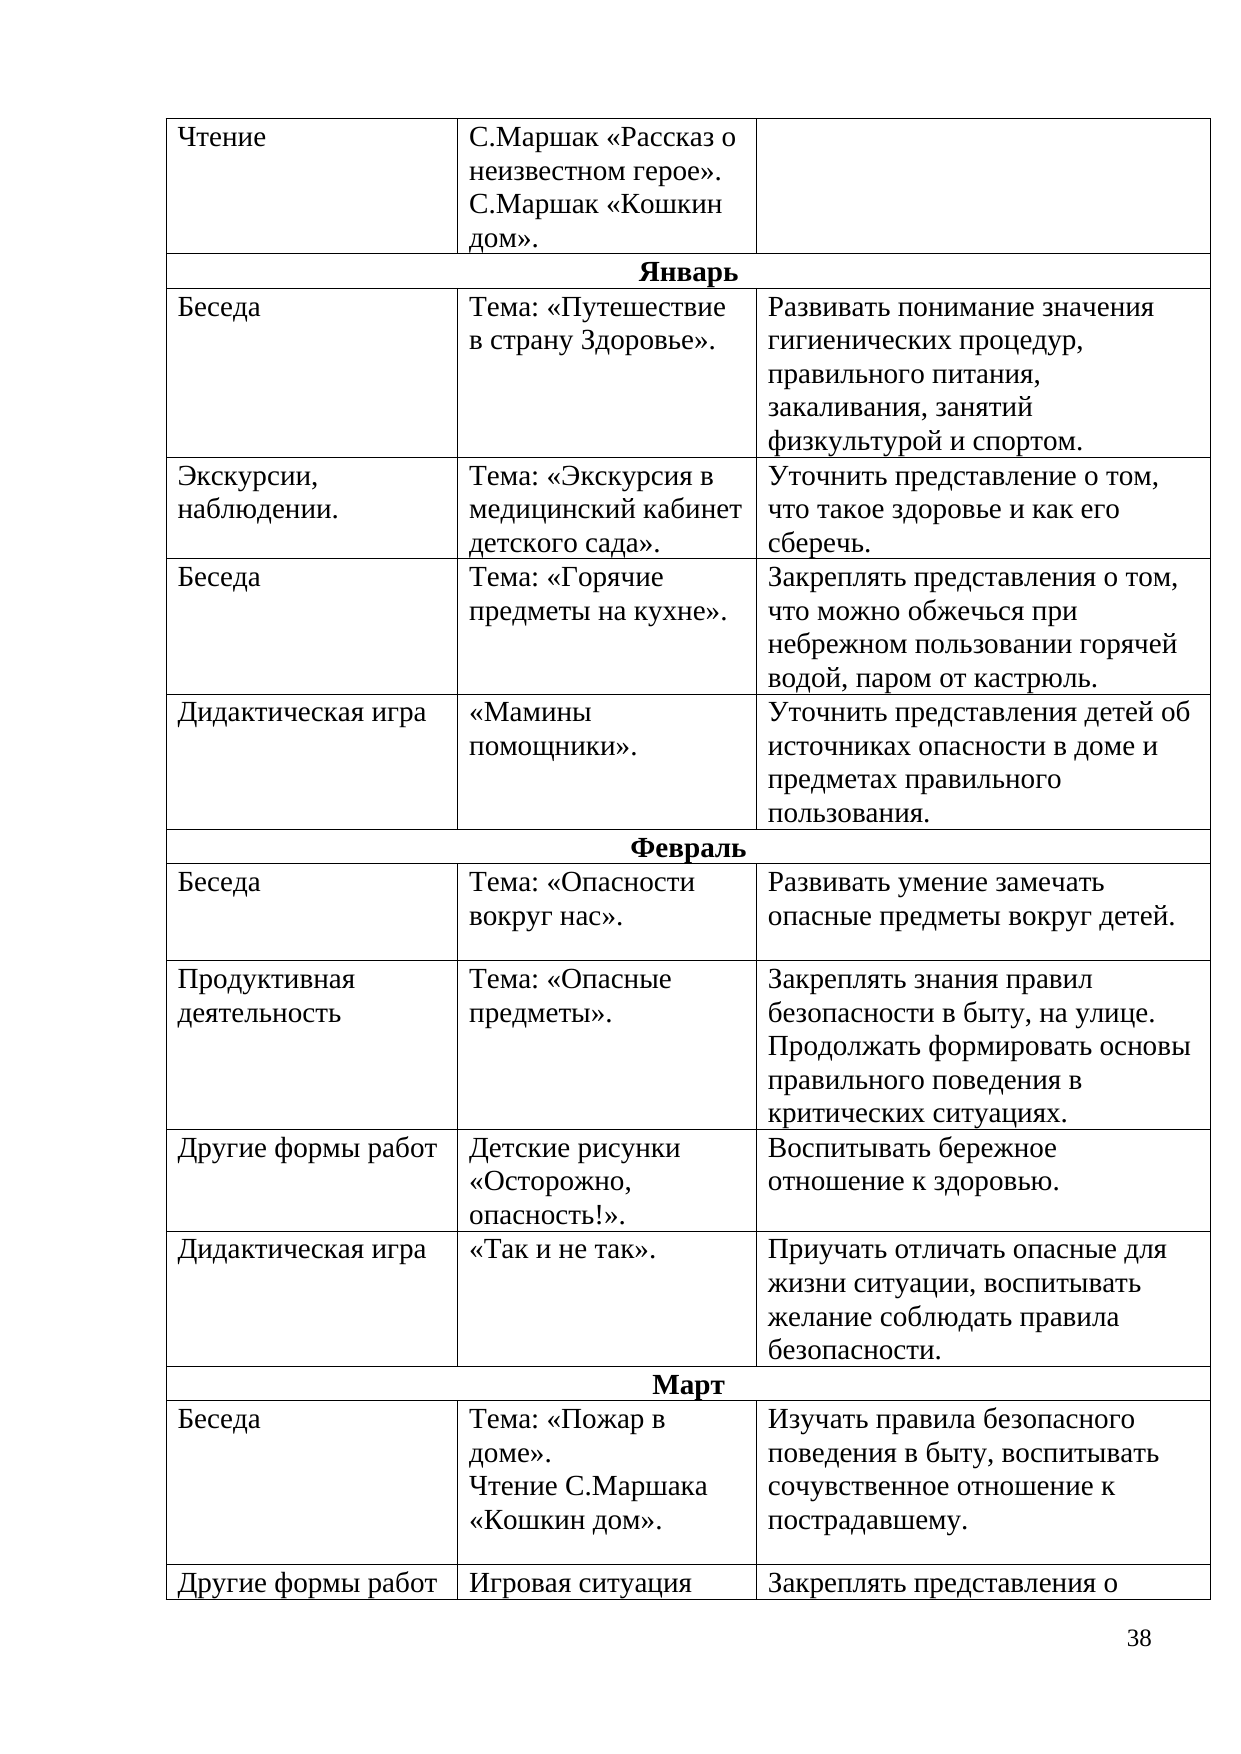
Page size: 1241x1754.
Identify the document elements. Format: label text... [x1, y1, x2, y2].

table_cell Тема: «Опасные предметы». [458, 961, 756, 1129]
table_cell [757, 1565, 1210, 1599]
table_cell Другие формы работ [167, 1130, 457, 1231]
table_cell Беседа [167, 289, 457, 457]
table_cell Тема: «Опасности вокруг нас». [458, 864, 756, 960]
table_cell Закреплять представления о том, что можно обжечься при небрежном пользовании горячей водой, паром от кастрюль. [757, 559, 1210, 693]
table_cell Воспитывать бережное отношение к здоровью. [757, 1130, 1210, 1231]
table_cell Тема: «Пожар в доме». Чтение С.Маршака «Кошкин дом». [458, 1401, 756, 1564]
table_cell «Мамины помощники». [458, 695, 756, 829]
table_cell Дидактическая игра [167, 1232, 457, 1366]
table_cell Беседа [167, 559, 457, 693]
table_cell Развивать умение замечать опасные предметы вокруг детей. [757, 864, 1210, 960]
table_cell Закреплять знания правил безопасности в быту, на улице. Продолжать формировать основы правильного поведения в критических ситуациях. [757, 961, 1210, 1129]
table_cell Тема: «Горячие предметы на кухне». [458, 559, 756, 693]
table_cell Дидактическая игра [167, 695, 457, 829]
table_cell Март [167, 1367, 1210, 1400]
table_cell Тема: «Путешествие в страну Здоровье». [458, 289, 756, 457]
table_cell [458, 1565, 756, 1599]
table_cell «Так и не так». [458, 1232, 756, 1366]
table_cell Развивать понимание значения гигиенических процедур, правильного питания, закаливания, занятий физкультурой и спортом. [757, 289, 1210, 457]
table_cell Изучать правила безопасного поведения в быту, воспитывать сочувственное отношение к пострадавшему. [757, 1401, 1210, 1564]
table_cell Приучать отличать опасные для жизни ситуации, воспитывать желание соблюдать правила безопасности. [757, 1232, 1210, 1366]
table_cell Продуктивная деятельность [167, 961, 457, 1129]
table_cell Уточнить представление о том, что такое здоровье и как его сберечь. [757, 458, 1210, 558]
table_cell Беседа [167, 864, 457, 960]
table_cell [757, 119, 1210, 253]
table_cell Чтение [167, 119, 457, 253]
table_cell Беседа [167, 1401, 457, 1564]
table_cell Тема: «Экскурсия в медицинский кабинет детского сада». [458, 458, 756, 558]
table_cell Другие формы работ [167, 1565, 457, 1599]
table_cell С.Маршак «Рассказ о неизвестном герое». С.Маршак «Кошкин дом». [458, 119, 756, 253]
table_cell Январь [167, 254, 1210, 288]
table_cell Уточнить представления детей об источниках опасности в доме и предметах правильного пользования. [757, 695, 1210, 829]
table_cell Детские рисунки «Осторожно, опасность!». [458, 1130, 756, 1231]
table_cell Экскурсии, наблюдении. [167, 458, 457, 558]
table_cell Февраль [167, 830, 1210, 863]
